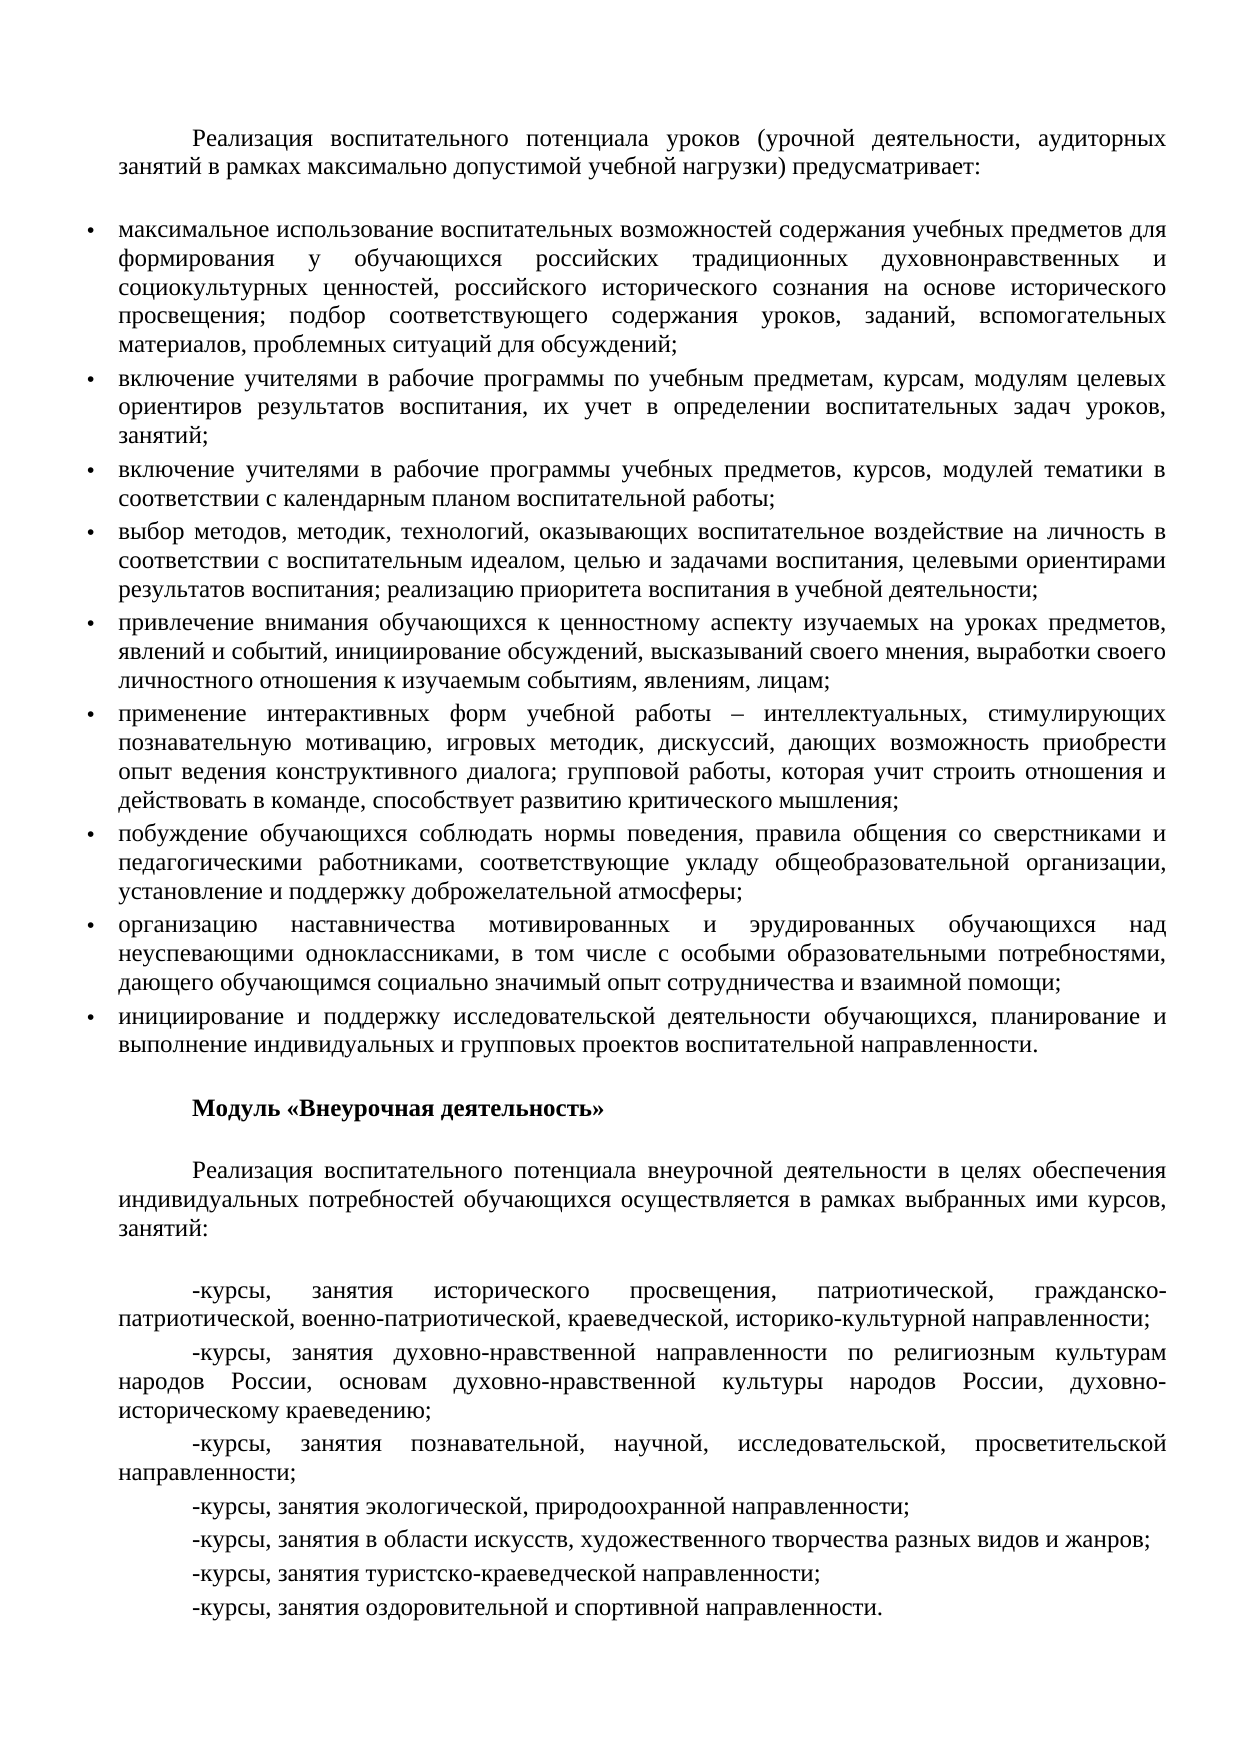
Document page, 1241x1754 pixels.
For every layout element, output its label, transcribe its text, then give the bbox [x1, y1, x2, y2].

text Реализация воспитательного потенциала уроков (урочной деятельности, аудиторных занятий в рамках максимально допустимой учебной нагрузки) предусматривает: [118, 123, 1167, 180]
list включение учителями в рабочие программы по учебным предметам, курсам, модулям целевых ориентиров результатов воспитания, их учет в определении воспитательных задач уроков, занятий; [87, 363, 1167, 449]
list максимальное использование воспитательных возможностей содержания учебных предметов для формирования у обучающихся российских традиционных духовнонравственных и социокультурных ценностей, российского исторического сознания на основе исторического просвещения; подбор соответствующего содержания уроков, заданий, вспомогательных материалов, проблемных ситуаций для обсуждений; [87, 214, 1167, 358]
list включение учителями в рабочие программы учебных предметов, курсов, модулей тематики в соответствии с календарным планом воспитательной работы; [87, 454, 1167, 511]
list побуждение обучающихся соблюдать нормы поведения, правила общения со сверстниками и педагогическими работниками, соответствующие укладу общеобразовательной организации, установление и поддержку доброжелательной атмосферы; [87, 818, 1167, 905]
list привлечение внимания обучающихся к ценностному аспекту изучаемых на уроках предметов, явлений и событий, инициирование обсуждений, высказываний своего мнения, выработки своего личностного отношения к изучаемым событиям, явлениям, лицам; [87, 607, 1167, 694]
text Реализация воспитательного потенциала внеурочной деятельности в целях обеспечения индивидуальных потребностей обучающихся осуществляется в рамках выбранных ими курсов, занятий: [118, 1155, 1167, 1241]
text -курсы, занятия туристско-краеведческой направленности; [118, 1558, 1167, 1587]
list инициирование и поддержку исследовательской деятельности обучающихся, планирование и выполнение индивидуальных и групповых проектов воспитательной направленности. [87, 1001, 1167, 1058]
text -курсы, занятия духовно-нравственной направленности по религиозным культурам народов России, основам духовно-нравственной культуры народов России, духовно- историческому краеведению; [118, 1337, 1167, 1423]
list выбор методов, методик, технологий, оказывающих воспитательное воздействие на личность в соответствии с воспитательным идеалом, целью и задачами воспитания, целевыми ориентирами результатов воспитания; реализацию приоритета воспитания в учебной деятельности; [87, 516, 1167, 602]
list организацию наставничества мотивированных и эрудированных обучающихся над неуспевающими одноклассниками, в том числе с особыми образовательными потребностями, дающего обучающимся социально значимый опыт сотрудничества и взаимной помощи; [87, 909, 1167, 996]
text -курсы, занятия исторического просвещения, патриотической, гражданско- патриотической, военно-патриотической, краеведческой, историко-культурной направленности; [118, 1275, 1167, 1332]
text -курсы, занятия в области искусств, художественного творчества разных видов и жанров; [118, 1524, 1167, 1553]
text -курсы, занятия оздоровительной и спортивной направленности. [118, 1592, 1167, 1620]
text Модуль «Внеурочная деятельность» [118, 1093, 1167, 1122]
list применение интерактивных форм учебной работы – интеллектуальных, стимулирующих познавательную мотивацию, игровых методик, дискуссий, дающих возможность приобрести опыт ведения конструктивного диалога; групповой работы, которая учит строить отношения и действовать в команде, способствует развитию критического мышления; [87, 698, 1167, 813]
text -курсы, занятия экологической, природоохранной направленности; [118, 1491, 1167, 1519]
text -курсы, занятия познавательной, научной, исследовательской, просветительской направленности; [118, 1428, 1167, 1486]
